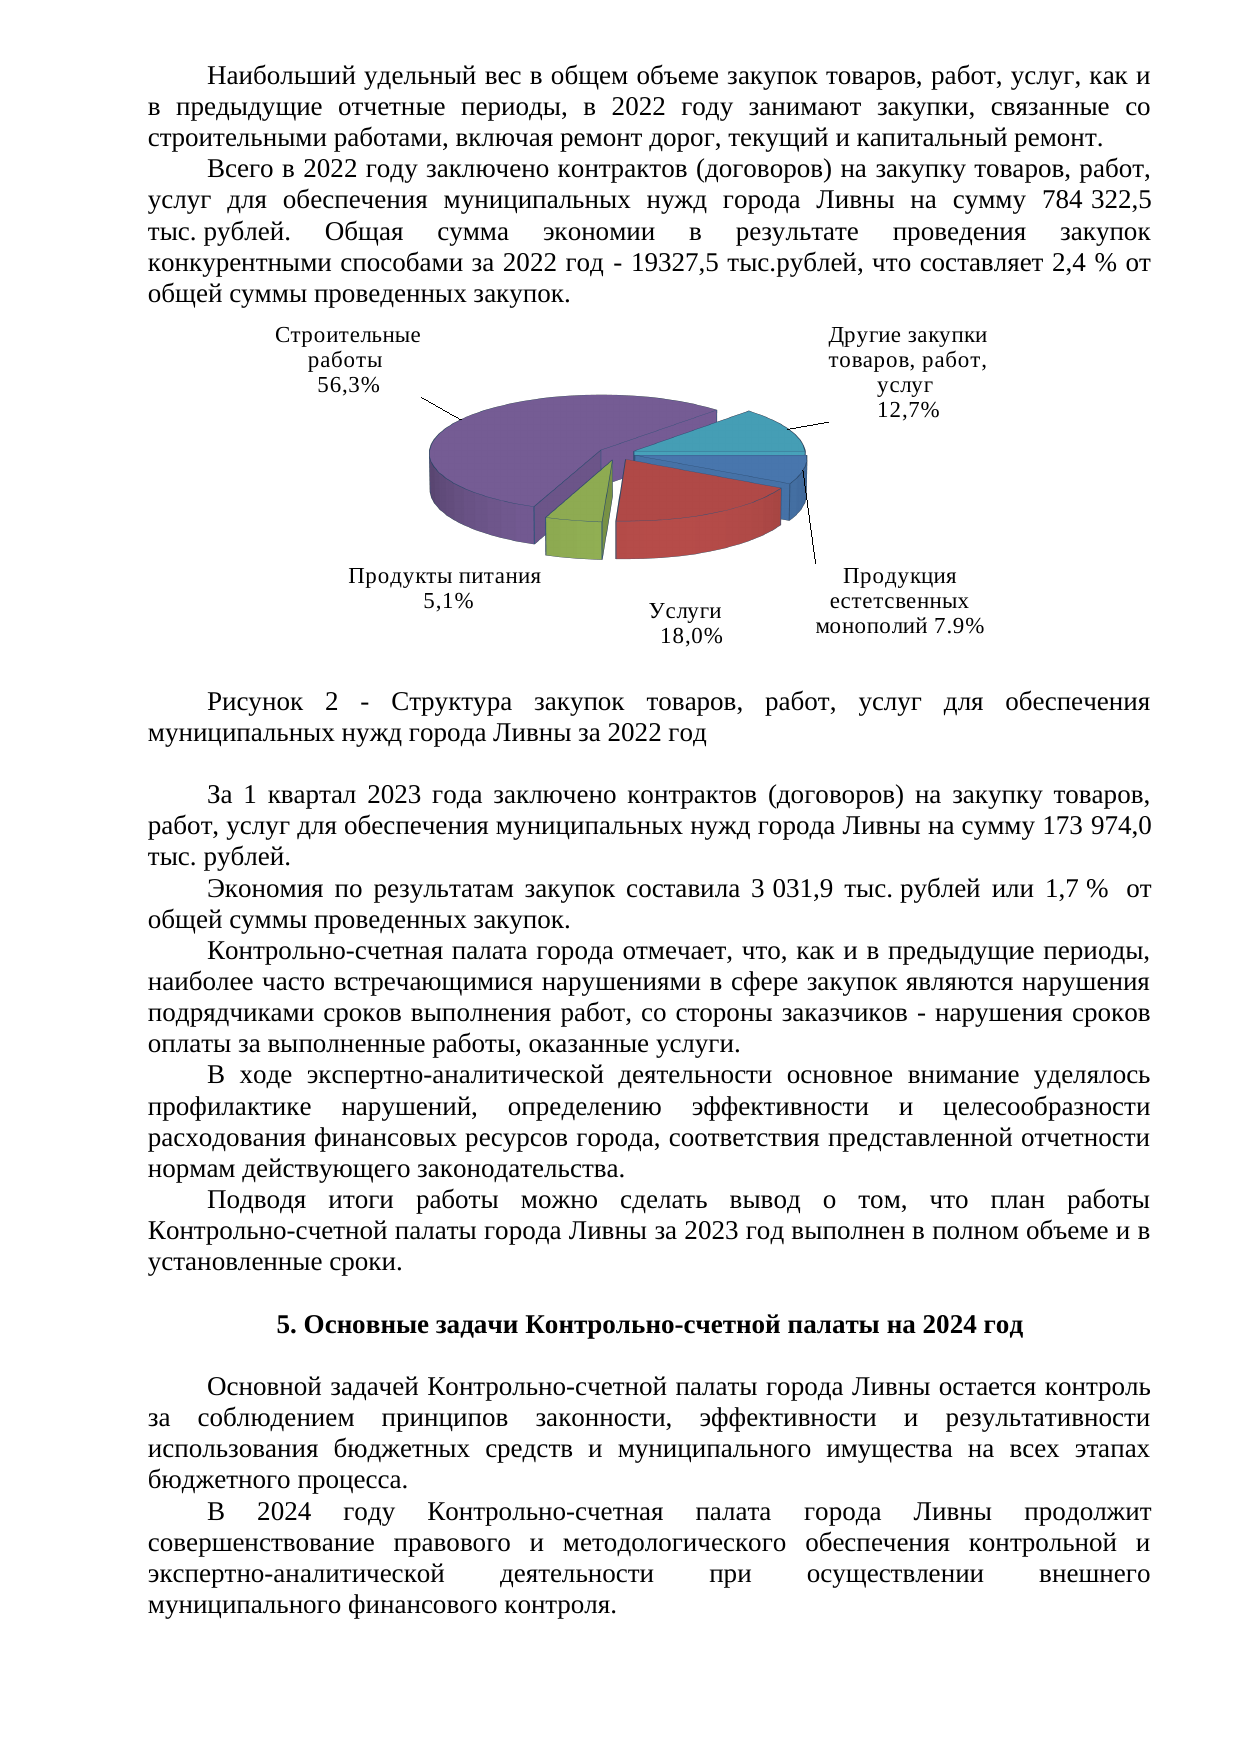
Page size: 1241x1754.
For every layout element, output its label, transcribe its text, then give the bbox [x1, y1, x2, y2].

text Рисунок 2 - Структура закупок товаров, работ, услуг для обеспечения муниципальных нужд города Ливны за 2022 год [148, 685, 1152, 747]
text В 2024 году Контрольно-счетная палата города Ливны продолжит совершенствование правового и методологического обеспечения контрольной и экспертно-аналитической деятельности при осуществлении внешнего муниципального финансового контроля. [148, 1494, 1152, 1619]
text 5. Основные задачи Контрольно-счетной палаты на 2024 год [148, 1308, 1152, 1339]
text Наибольший удельный вес в общем объеме закупок товаров, работ, услуг, как и в предыдущие отчетные периоды, в 2022 году занимают закупки, связанные со строительными работами, включая ремонт дорог, текущий и капитальный ремонт. [148, 59, 1152, 152]
text Подводя итоги работы можно сделать вывод о том, что план работы Контрольно-счетной палаты города Ливны за 2023 год выполнен в полном объеме и в установленные сроки. [148, 1183, 1152, 1277]
text За 1 квартал 2023 года заключено контрактов (договоров) на закупку товаров, работ, услуг для обеспечения муниципальных нужд города Ливны на сумму 173 974,0 тыс. рублей. [148, 778, 1152, 872]
text В ходе экспертно-аналитической деятельности основное внимание уделялось профилактике нарушений, определению эффективности и целесообразности расходования финансовых ресурсов города, соответствия представленной отчетности нормам действующего законодательства. [148, 1058, 1152, 1183]
text Экономия по результатам закупок составила 3 031,9 тыс. рублей или 1,7 % от общей суммы проведенных закупок. [148, 872, 1152, 934]
text Основной задачей Контрольно-счетной палаты города Ливны остается контроль за соблюдением принципов законности, эффективности и результативности использования бюджетных средств и муниципального имущества на всех этапах бюджетного процесса. [148, 1370, 1152, 1494]
text Контрольно-счетная палата города отмечает, что, как и в предыдущие периоды, наиболее часто встречающимися нарушениями в сфере закупок являются нарушения подрядчиками сроков выполнения работ, со стороны заказчиков - нарушения сроков оплаты за выполненные работы, оказанные услуги. [148, 934, 1152, 1058]
text Всего в 2022 году заключено контрактов (договоров) на закупку товаров, работ, услуг для обеспечения муниципальных нужд города Ливны на сумму 784 322,5 тыс. рублей. Общая сумма экономии в результате проведения закупок конкурентными способами за 2022 год - 19327,5 тыс.рублей, что составляет 2,4 % от общей суммы проведенных закупок. [148, 152, 1152, 308]
